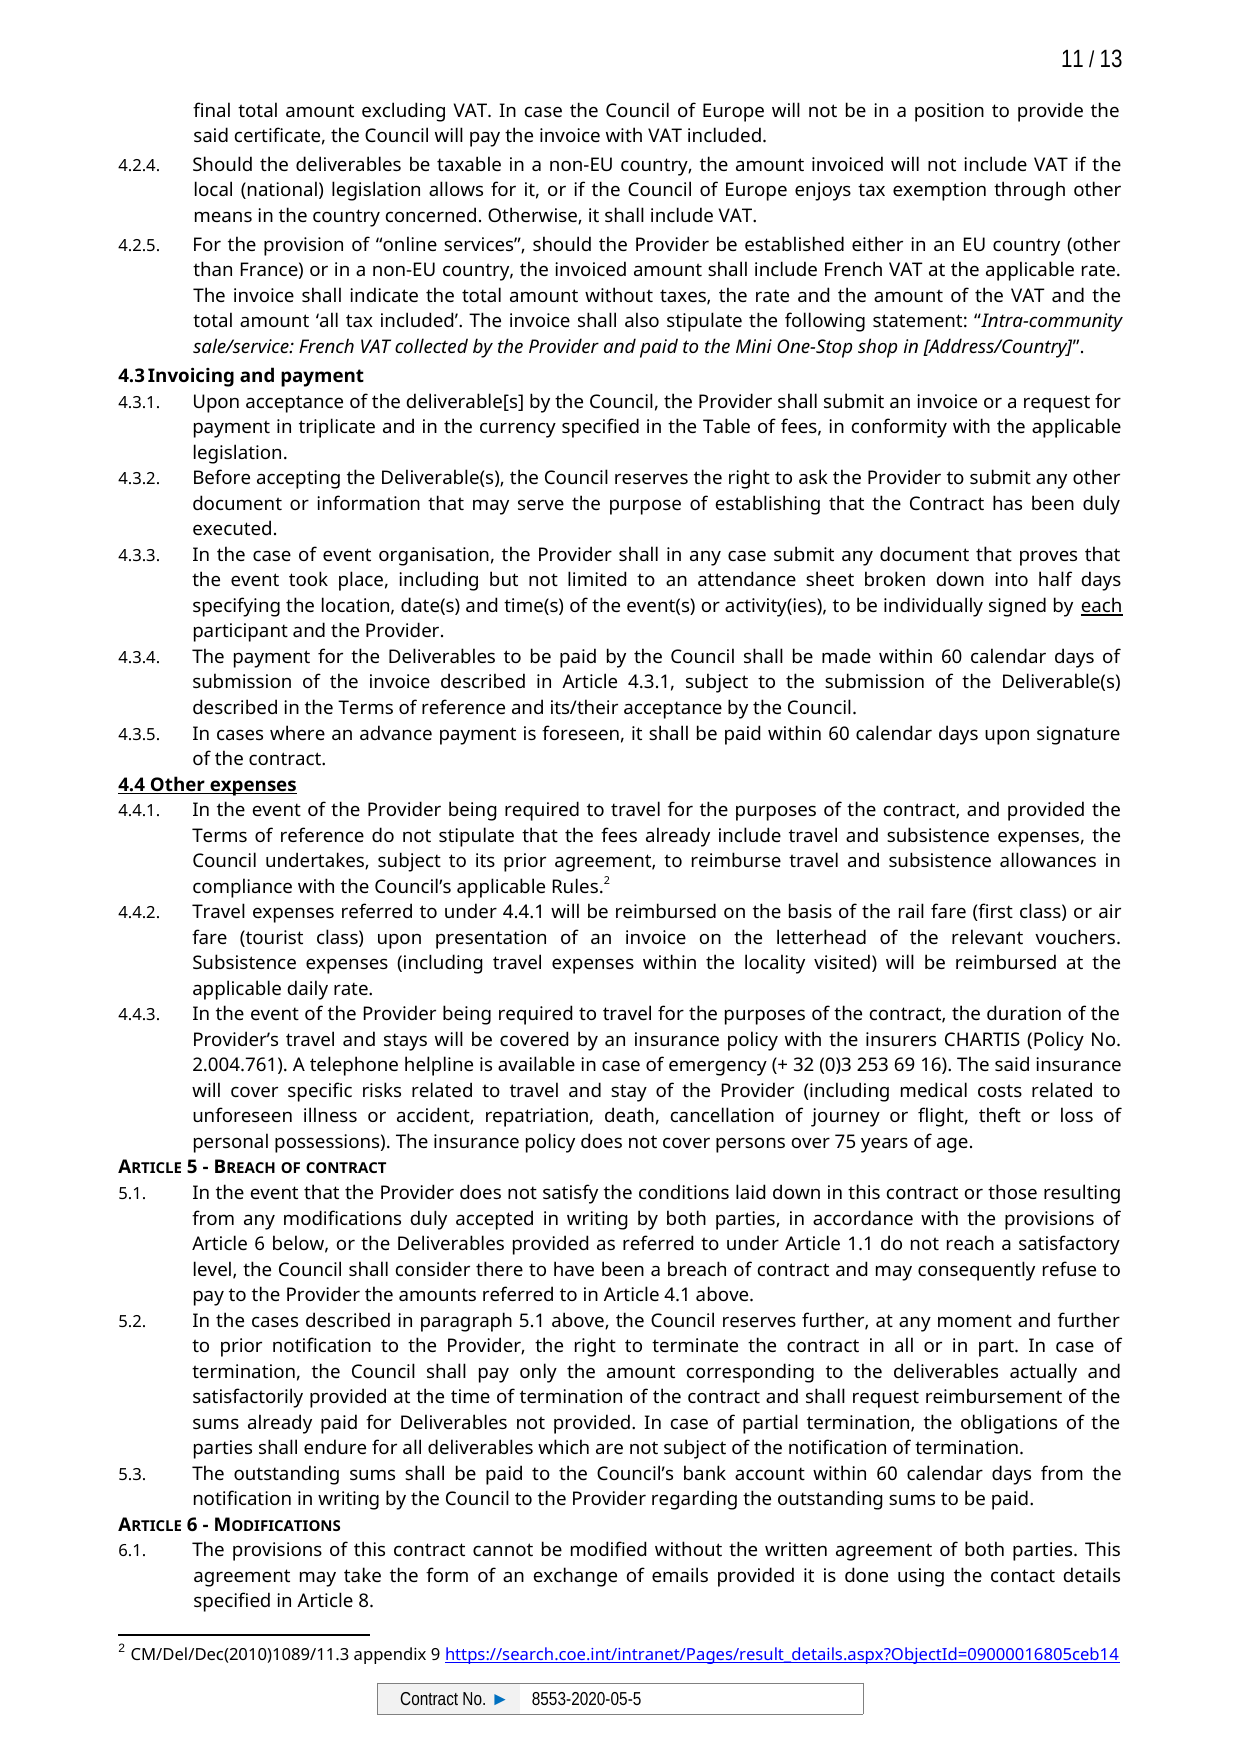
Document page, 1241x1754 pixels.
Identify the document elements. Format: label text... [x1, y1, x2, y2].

list The payment for the Deliverables to be paid by the Council shall be made within 60 calendar days of submission of the invoice described in Article 4.3.1, subject to the submission of the Deliverable(s) described in the Terms of reference and its/their acceptance by the Council. [118, 643, 1122, 720]
list In the cases described in paragraph 5.1 above, the Council reserves further, at any moment and further to prior notification to the Provider, the right to terminate the contract in all or in part. In case of termination, the Council shall pay only the amount corresponding to the deliverables actually and satisfactorily provided at the time of termination of the contract and shall request reimbursement of the sums already paid for Deliverables not provided. In case of partial termination, the obligations of the parties shall endure for all deliverables which are not subject of the notification of termination. [118, 1307, 1122, 1460]
list In cases where an advance payment is foreseen, it shall be paid within 60 calendar days upon signature of the contract. [118, 720, 1122, 771]
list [118, 97, 1122, 148]
list Before accepting the Deliverable(s), the Council reserves the right to ask the Provider to submit any other document or information that may serve the purpose of establishing that the Contract has been duly executed. [118, 465, 1122, 541]
list Should the deliverables be taxable in a non-EU country, the amount invoiced will not include VAT if the local (national) legislation allows for it, or if the Council of Europe enjoys tax exemption through other means in the country concerned. Otherwise, it shall include VAT. [118, 151, 1122, 228]
list In the event of the Provider being required to travel for the purposes of the contract, the duration of the Provider’s travel and stays will be covered by an insurance policy with the insurers CHARTIS (Policy No. 2.004.761). A telephone helpline is available in case of emergency (+ 32 (0)3 253 69 16). The said insurance will cover specific risks related to travel and stay of the Provider (including medical costs related to unforeseen illness or accident, repatriation, death, cancellation of journey or flight, theft or loss of personal possessions). The insurance policy does not cover persons over 75 years of age. [118, 1001, 1122, 1154]
text Article 5 - Breach of contract [118, 1154, 1122, 1179]
list In the event of the Provider being required to travel for the purposes of the contract, and provided the Terms of reference do not stipulate that the fees already include travel and subsistence expenses, the Council undertakes, subject to its prior agreement, to reimburse travel and subsistence allowances in compliance with the Council’s applicable Rules. [118, 796, 1122, 898]
list In the case of event organisation, the Provider shall in any case submit any document that proves that the event took place, including but not limited to an attendance sheet broken down into half days specifying the location, date(s) and time(s) of the event(s) or activity(ies), to be individually signed by each participant and the Provider. [118, 541, 1122, 643]
list The outstanding sums shall be paid to the Council’s bank account within 60 calendar days from the notification in writing by the Council to the Provider regarding the outstanding sums to be paid. [118, 1460, 1122, 1511]
text Article 6 - Modifications [118, 1511, 1122, 1537]
list For the provision of “online services”, should the Provider be established either in an EU country (other than France) or in a non-EU country, the invoiced amount shall include French VAT at the applicable rate. The invoice shall indicate the total amount without taxes, the rate and the amount of the VAT and the total amount ‘all tax included’. The invoice shall also stipulate the following statement: “Intra-community sale/service: French VAT collected by the Provider and paid to the Mini One-Stop shop in [Address/Country]”. [118, 231, 1122, 358]
list Invoicing and payment [118, 363, 1122, 388]
list The provisions of this contract cannot be modified without the written agreement of both parties. This agreement may take the form of an exchange of emails provided it is done using the contact details specified in Article 8. [118, 1537, 1122, 1613]
list In the event that the Provider does not satisfy the conditions laid down in this contract or those resulting from any modifications duly accepted in writing by both parties, in accordance with the provisions of Article 6 below, or the Deliverables provided as referred to under Article 1.1 do not reach a satisfactory level, the Council shall consider there to have been a breach of contract and may consequently refuse to pay to the Provider the amounts referred to in Article 4.1 above. [118, 1179, 1122, 1307]
list Upon acceptance of the deliverable[s] by the Council, the Provider shall submit an invoice or a request for payment in triplicate and in the currency specified in the Table of fees, in conformity with the applicable legislation. [118, 388, 1122, 465]
text 4.4 Other expenses [118, 771, 1122, 796]
list Travel expenses referred to under 4.4.1 will be reimbursed on the basis of the rail fare (first class) or air fare (tourist class) upon presentation of an invoice on the letterhead of the relevant vouchers. Subsistence expenses (including travel expenses within the locality visited) will be reimbursed at the applicable daily rate. [118, 898, 1122, 1001]
